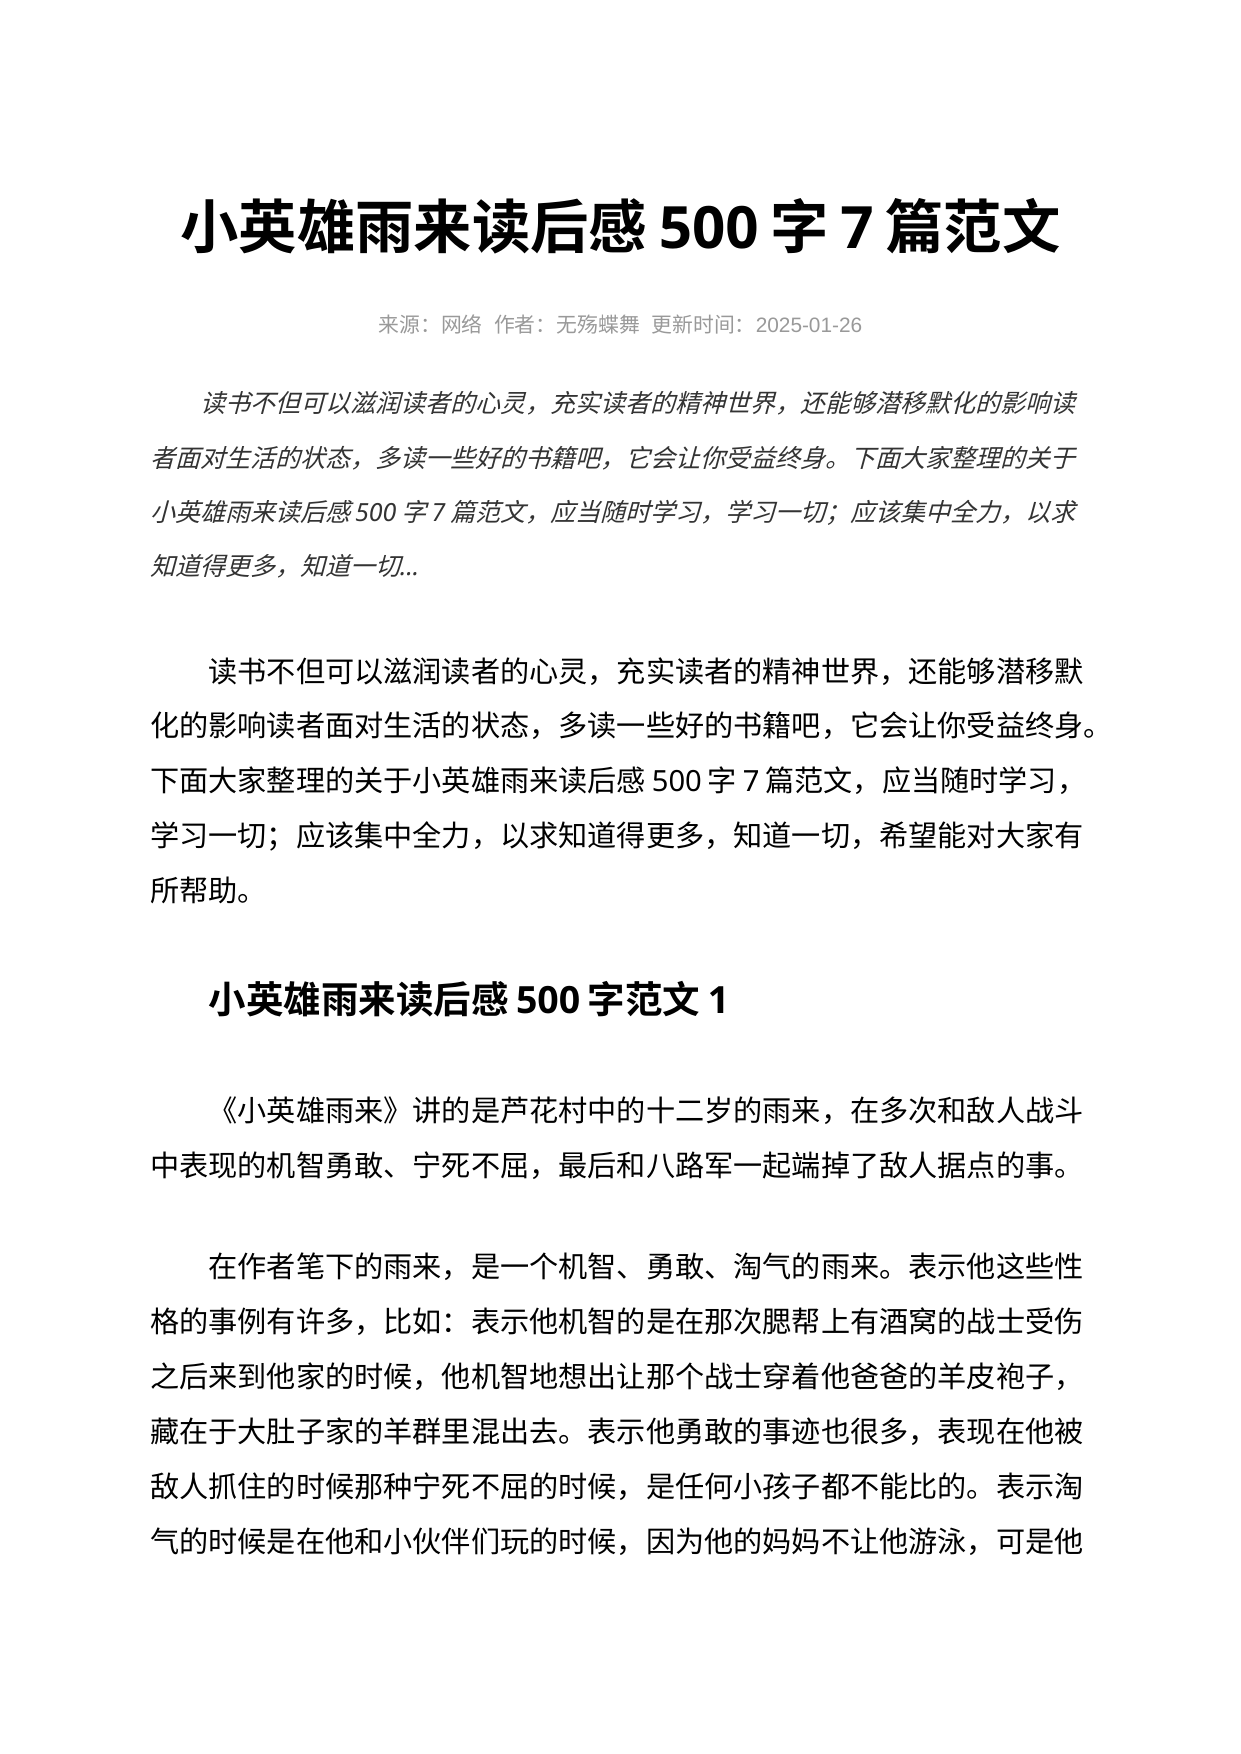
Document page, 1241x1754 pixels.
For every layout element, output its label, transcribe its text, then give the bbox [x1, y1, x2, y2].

text 《小英雄雨来》讲的是芦花村中的十二岁的雨来，在多次和敌人战斗中表现的机智勇敢、宁死不屈，最后和八路军一起端掉了敌人据点的事。 [150, 1087, 1090, 1184]
text 读书不但可以滋润读者的心灵，充实读者的精神世界，还能够潜移默化的影响读者面对生活的状态，多读一些好的书籍吧，它会让你受益终身。下面大家整理的关于小英雄雨来读后感500字7篇范文，应当随时学习，学习一切；应该集中全力，以求知道得更多，知道一切，希望能对大家有所帮助。 [150, 648, 1090, 910]
text 小英雄雨来读后感500字范文1 [150, 969, 1090, 1024]
text 来源：网络 作者：无殇蝶舞 更新时间：2025-01-26 [150, 313, 1090, 337]
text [150, 1244, 1090, 1561]
text 读书不但可以滋润读者的心灵，充实读者的精神世界，还能够潜移默化的影响读者面对生活的状态，多读一些好的书籍吧，它会让你受益终身。下面大家整理的关于小英雄雨来读后感500字7篇范文，应当随时学习，学习一切；应该集中全力，以求知道得更多，知道一切... [150, 384, 1090, 583]
subtitle 小英雄雨来读后感500字7篇范文 [150, 181, 1090, 266]
